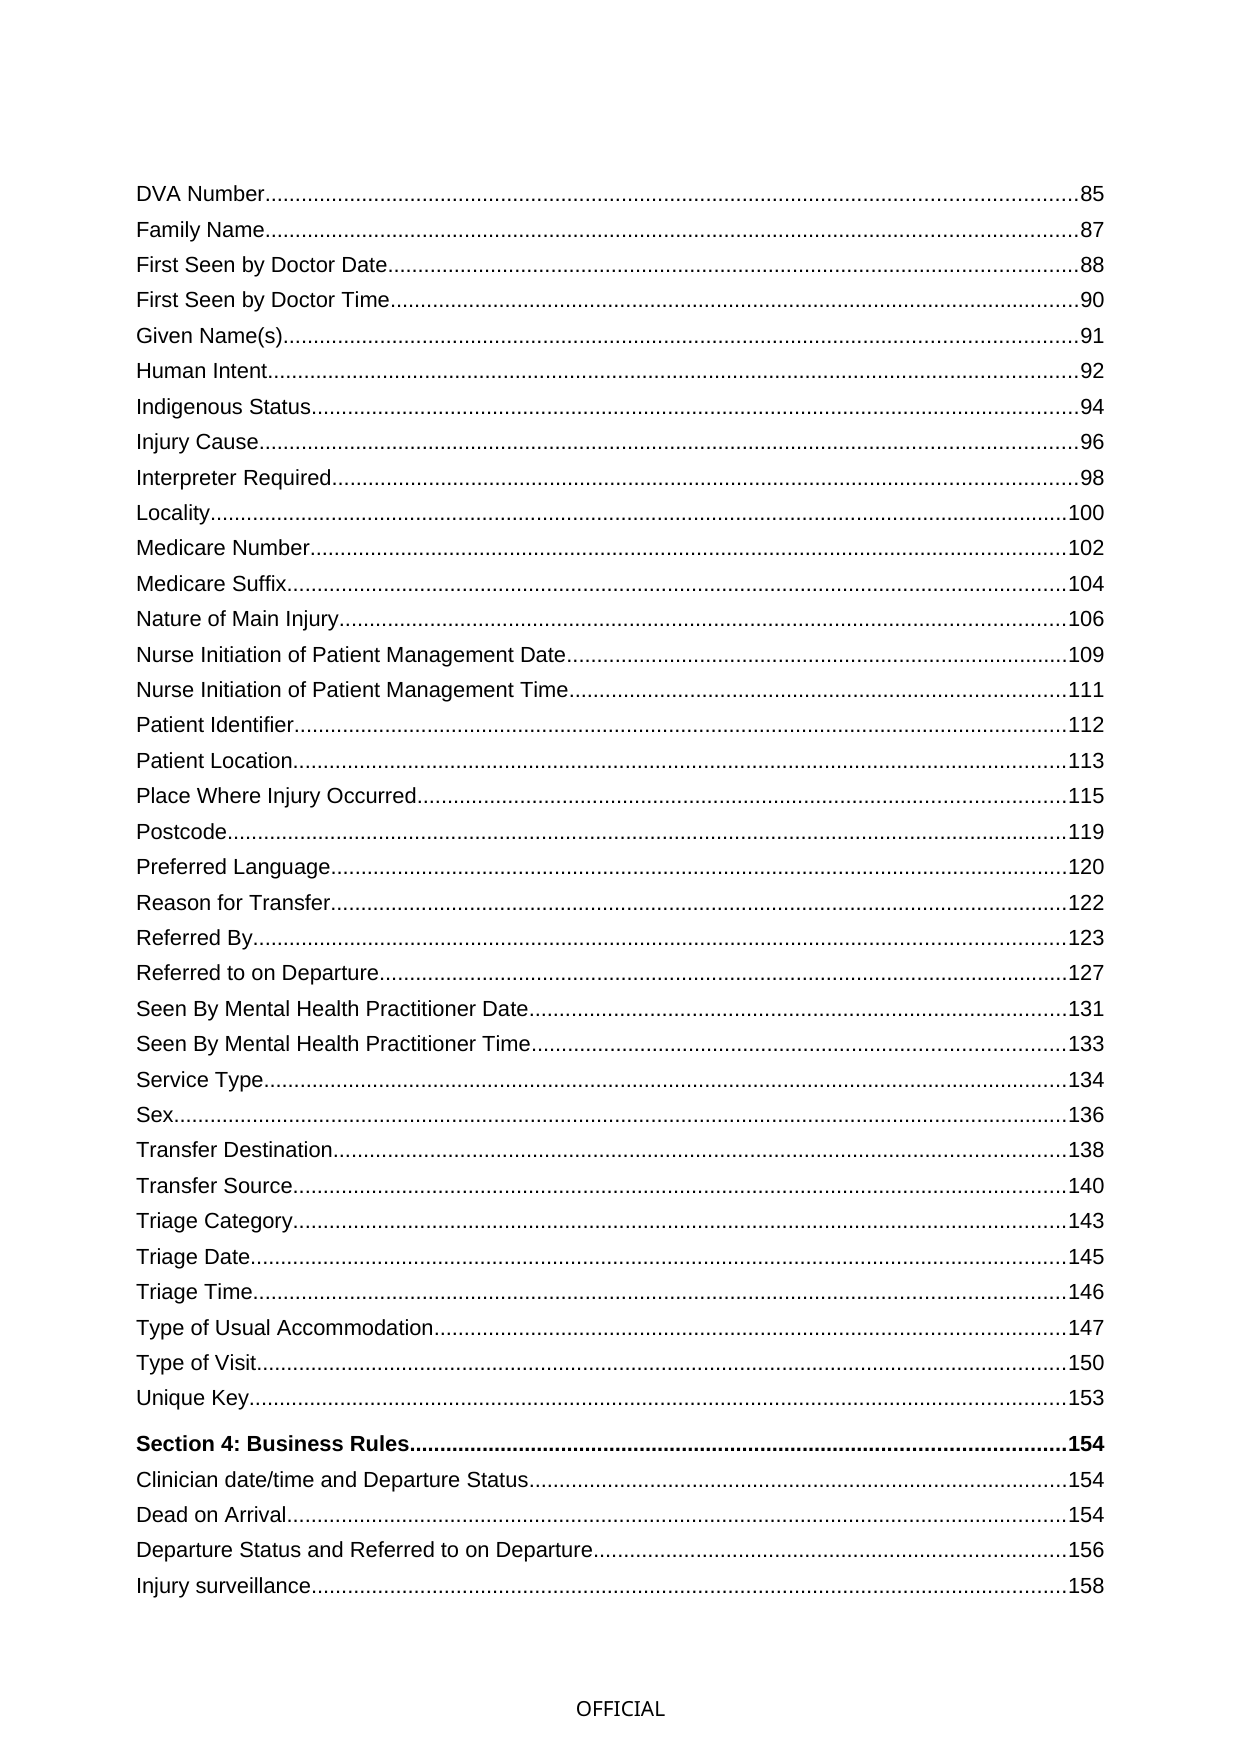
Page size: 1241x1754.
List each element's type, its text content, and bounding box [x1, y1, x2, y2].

text Section 4: Business Rules 154 [136, 1427, 1104, 1456]
text Triage Time 146 [136, 1275, 1104, 1304]
text Transfer Source 140 [136, 1169, 1104, 1198]
text Locality 100 [136, 496, 1104, 525]
text Referred By 123 [136, 921, 1104, 950]
text Nurse Initiation of Patient Management Time 111 [136, 673, 1104, 702]
text Reason for Transfer 122 [136, 886, 1104, 915]
text Departure Status and Referred to on Departure 156 [136, 1533, 1104, 1563]
text Type of Usual Accommodation 147 [136, 1311, 1104, 1340]
text Patient Identifier 112 [136, 708, 1104, 738]
text DVA Number 85 [136, 177, 1104, 206]
text Family Name 87 [136, 213, 1104, 242]
text Medicare Suffix 104 [136, 567, 1104, 596]
text Nature of Main Injury 106 [136, 602, 1104, 631]
text Injury surveillance 158 [136, 1569, 1104, 1598]
text Given Name(s) 91 [136, 319, 1104, 348]
text Referred to on Departure 127 [136, 956, 1104, 986]
text Triage Date 145 [136, 1240, 1104, 1269]
text Dead on Arrival 154 [136, 1498, 1104, 1527]
text Clinician date/time and Departure Status 154 [136, 1463, 1104, 1492]
text Nurse Initiation of Patient Management Date 109 [136, 638, 1104, 667]
text First Seen by Doctor Time 90 [136, 283, 1104, 313]
text Sex 136 [136, 1098, 1104, 1127]
text Human Intent 92 [136, 354, 1104, 383]
text Triage Category 143 [136, 1204, 1104, 1233]
text Type of Visit 150 [136, 1346, 1104, 1375]
text Seen By Mental Health Practitioner Date 131 [136, 992, 1104, 1021]
text Indigenous Status 94 [136, 390, 1104, 419]
text Patient Location 113 [136, 744, 1104, 773]
text Unique Key 153 [136, 1381, 1104, 1411]
text First Seen by Doctor Date 88 [136, 248, 1104, 277]
text Service Type 134 [136, 1063, 1104, 1092]
text Injury Cause 96 [136, 425, 1104, 454]
text Transfer Destination 138 [136, 1133, 1104, 1163]
text Medicare Number 102 [136, 531, 1104, 561]
text Seen By Mental Health Practitioner Time 133 [136, 1027, 1104, 1056]
text Postcode 119 [136, 815, 1104, 844]
text Interpreter Required 98 [136, 461, 1104, 490]
text Place Where Injury Occurred 115 [136, 779, 1104, 808]
text Preferred Language 120 [136, 850, 1104, 879]
